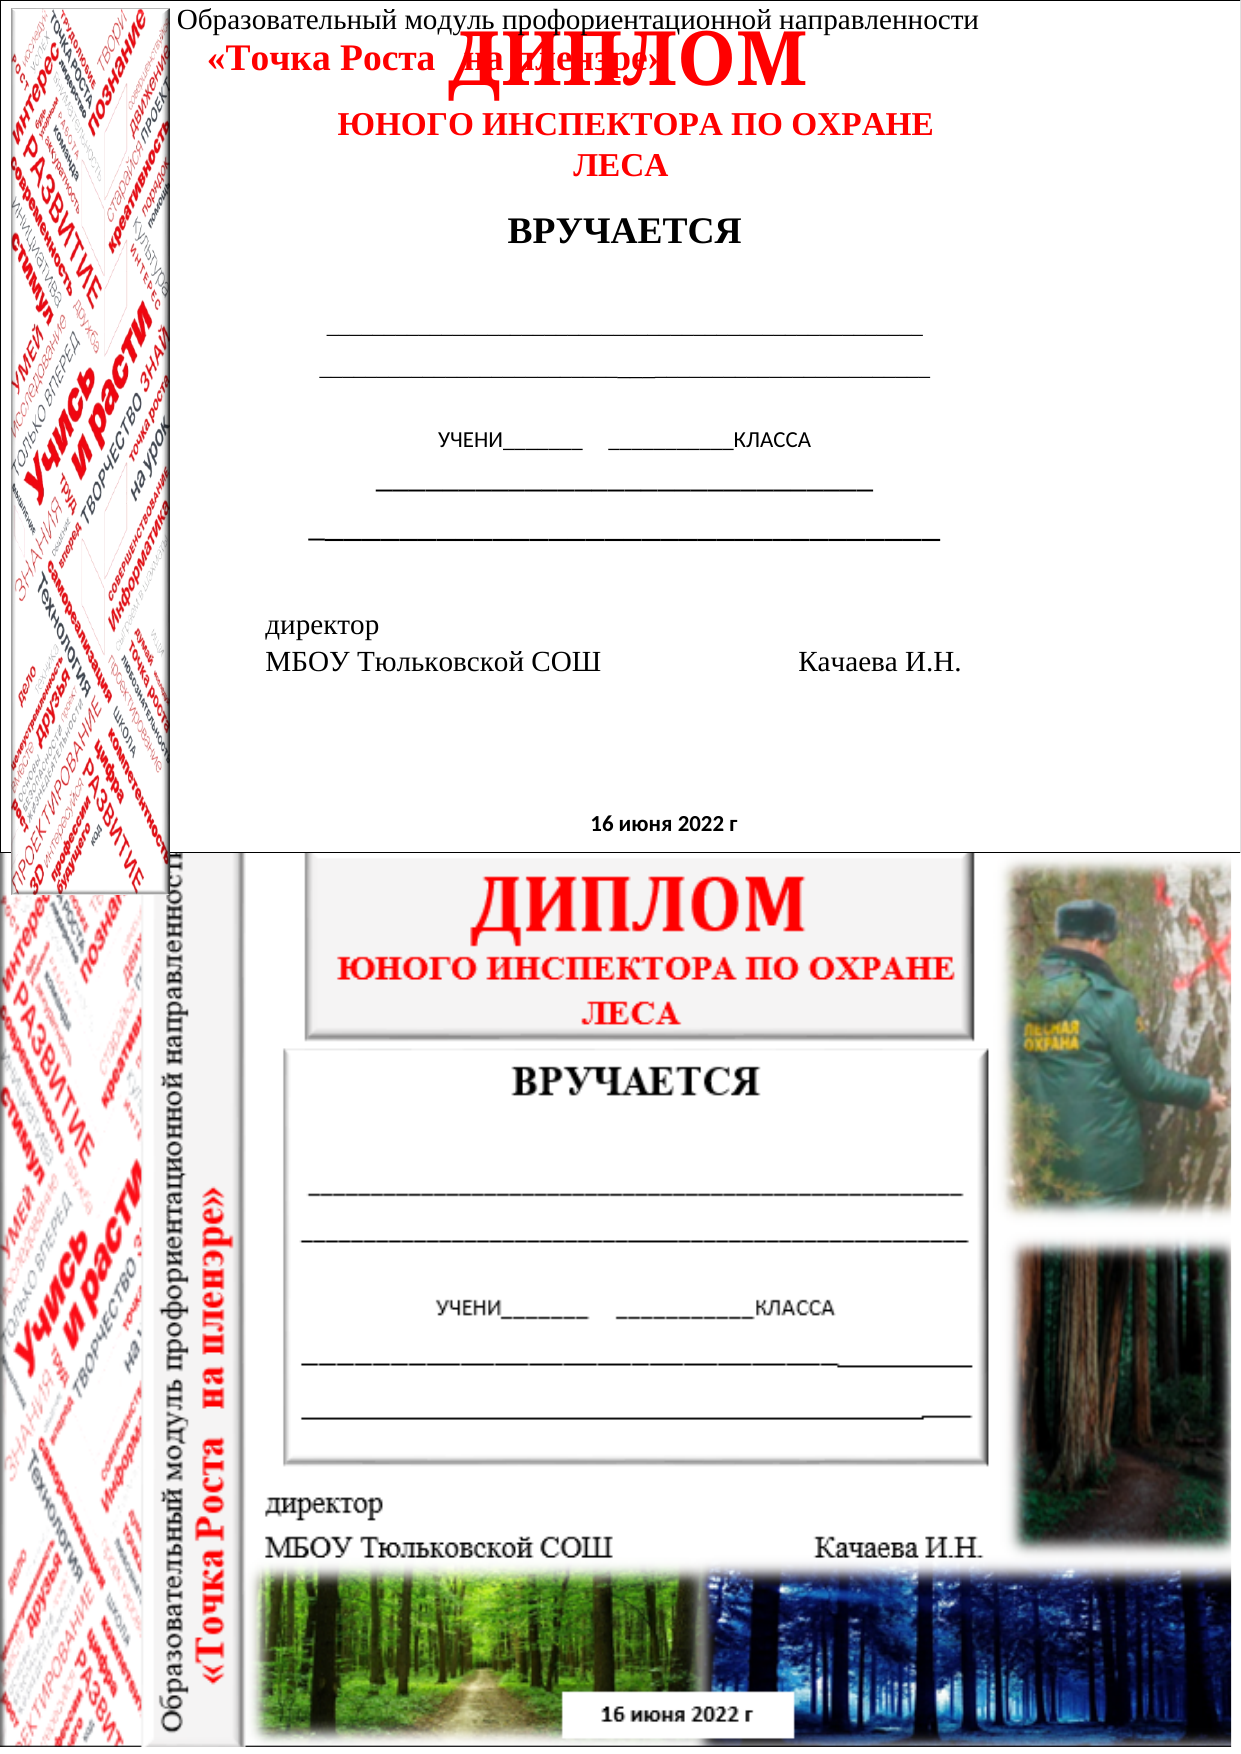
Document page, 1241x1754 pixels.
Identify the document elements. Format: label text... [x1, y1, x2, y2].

picture [0, 7, 1232, 1747]
table_header 0 0 [1, 1, 1240, 852]
